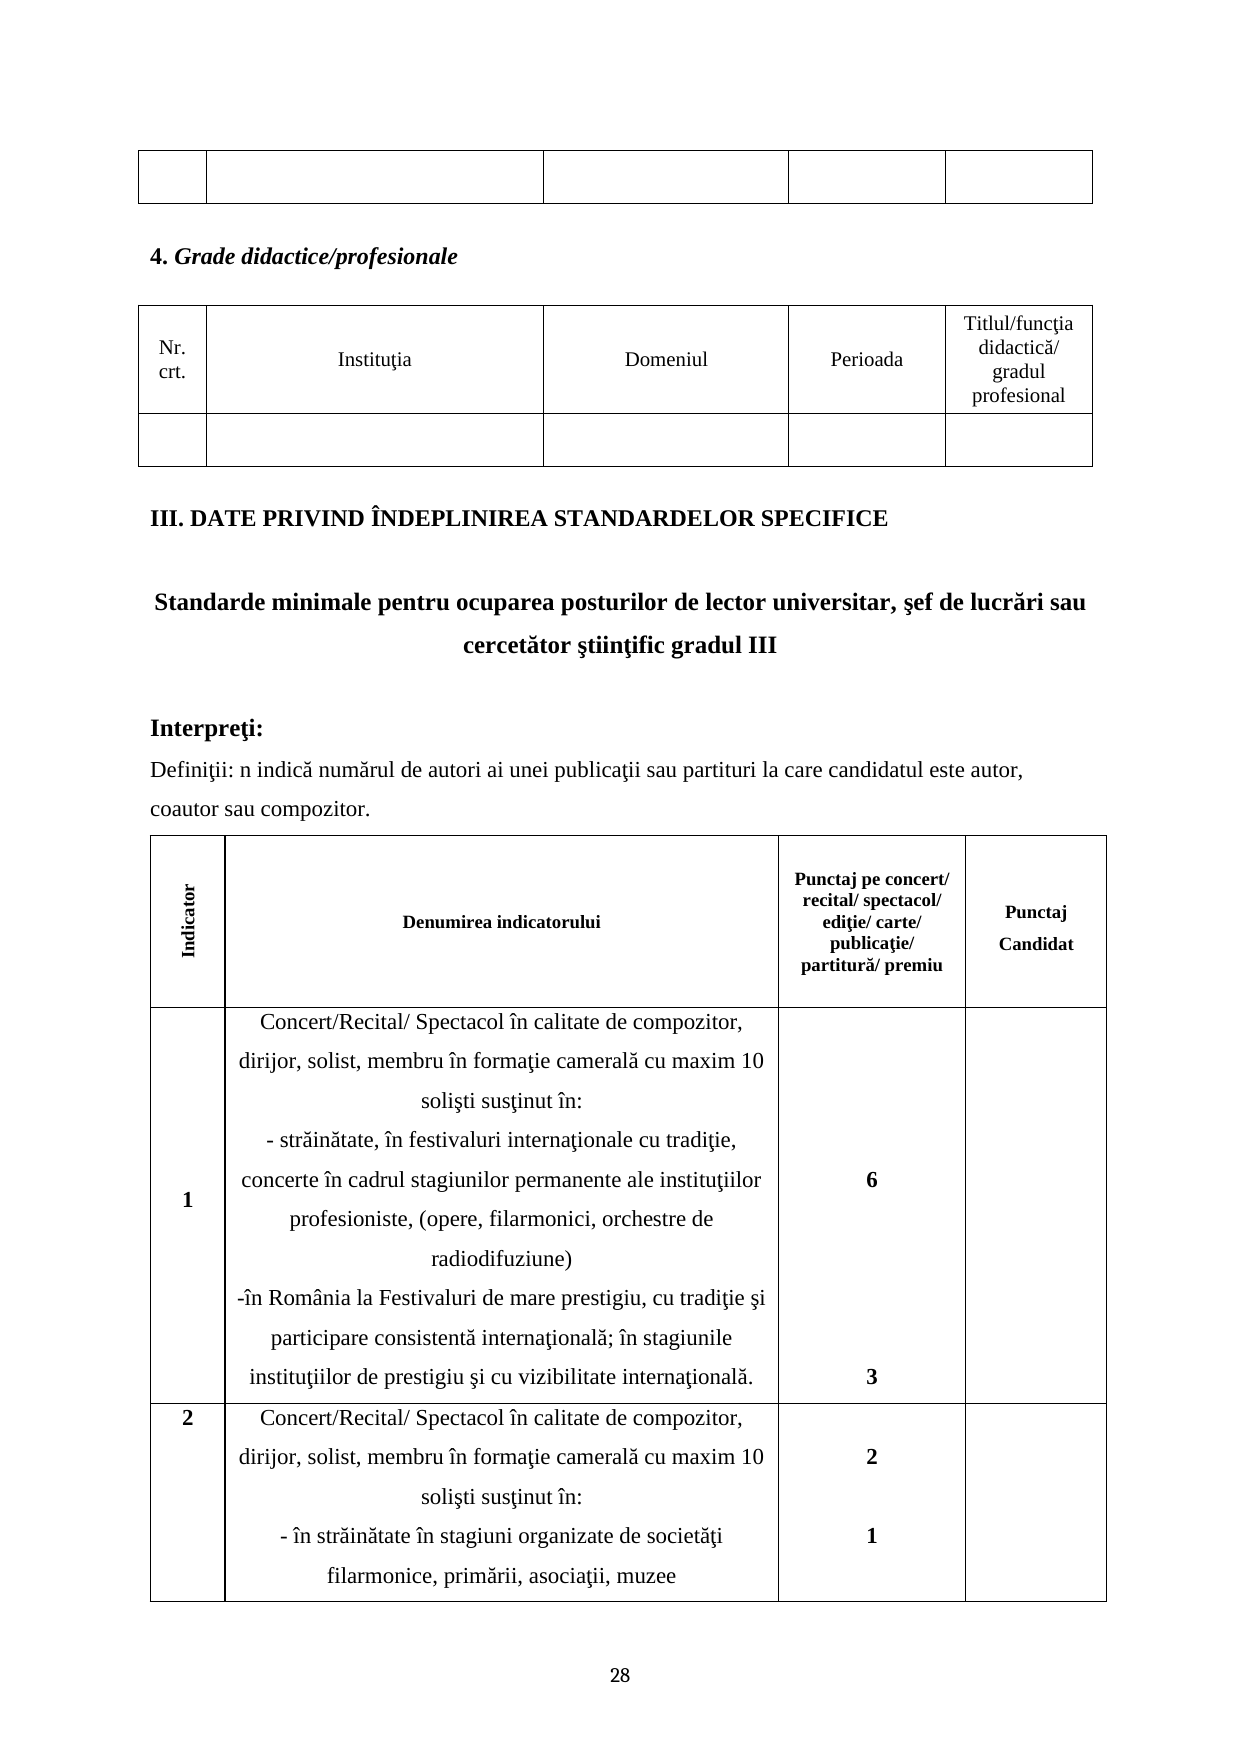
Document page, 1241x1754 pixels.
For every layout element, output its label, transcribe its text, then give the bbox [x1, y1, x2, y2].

table_cell [139, 414, 206, 466]
table_cell Concert/Recital/ Spectacol în calitate de compozitor, dirijor, solist, membru în formaţie camerală cu maxim 10 solişti susţinut în: - străinătate, în festivaluri internaţionale cu tradiţie, concerte în cadrul stagiunilor permanente ale instituţiilor profesioniste, (opere, filarmonici, orchestre de radiodifuziune) -în România la Festivaluri de mare prestigiu, cu tradiţie şi participare consistentă internaţională; în stagiunile instituţiilor de prestigiu şi cu vizibilitate internaţională. [226, 1008, 778, 1403]
table_header Punctaj pe concert/ recital/ spectacol/ ediţie/ carte/ publicaţie/ partitură/ premiu [779, 836, 965, 1007]
text Definiţii: n indică numărul de autori ai unei publicaţii sau partituri la care candidatul este autor, coautor sau compozitor. [150, 756, 1090, 822]
table_header Instituţia [207, 306, 543, 413]
text Interpreţi: [150, 713, 1090, 742]
table_cell [789, 414, 945, 466]
table_cell 2 [151, 1404, 224, 1601]
table_cell [207, 414, 543, 466]
table_header Denumirea indicatorului [226, 836, 778, 1007]
table_cell [946, 151, 1092, 203]
table_cell [789, 151, 945, 203]
text 4. Grade didactice/profesionale [150, 242, 1090, 269]
table_cell 6 3 [779, 1008, 965, 1403]
table_cell [139, 151, 206, 203]
table_cell [966, 1404, 1106, 1601]
text Standarde minimale pentru ocuparea posturilor de lector universitar, şef de lucrări sau cercetător ştiinţific gradul III [150, 587, 1090, 659]
table_cell 1 [151, 1008, 224, 1403]
table_header Indicator [151, 836, 224, 1007]
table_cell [226, 1404, 778, 1601]
table_cell 2 1 [779, 1404, 965, 1601]
table_cell [946, 414, 1092, 466]
table_cell [544, 151, 788, 203]
table_header Nr. crt. [139, 306, 206, 413]
table_cell [544, 414, 788, 466]
table_header Punctaj Candidat [966, 836, 1106, 1007]
table_header Titlul/funcţia didactică/ gradul profesional [946, 306, 1092, 413]
table_cell [207, 151, 543, 203]
table_cell [966, 1008, 1106, 1403]
table_header Perioada [789, 306, 945, 413]
text III. DATE PRIVIND ÎNDEPLINIREA STANDARDELOR SPECIFICE [150, 504, 1090, 532]
table_header Domeniul [544, 306, 788, 413]
